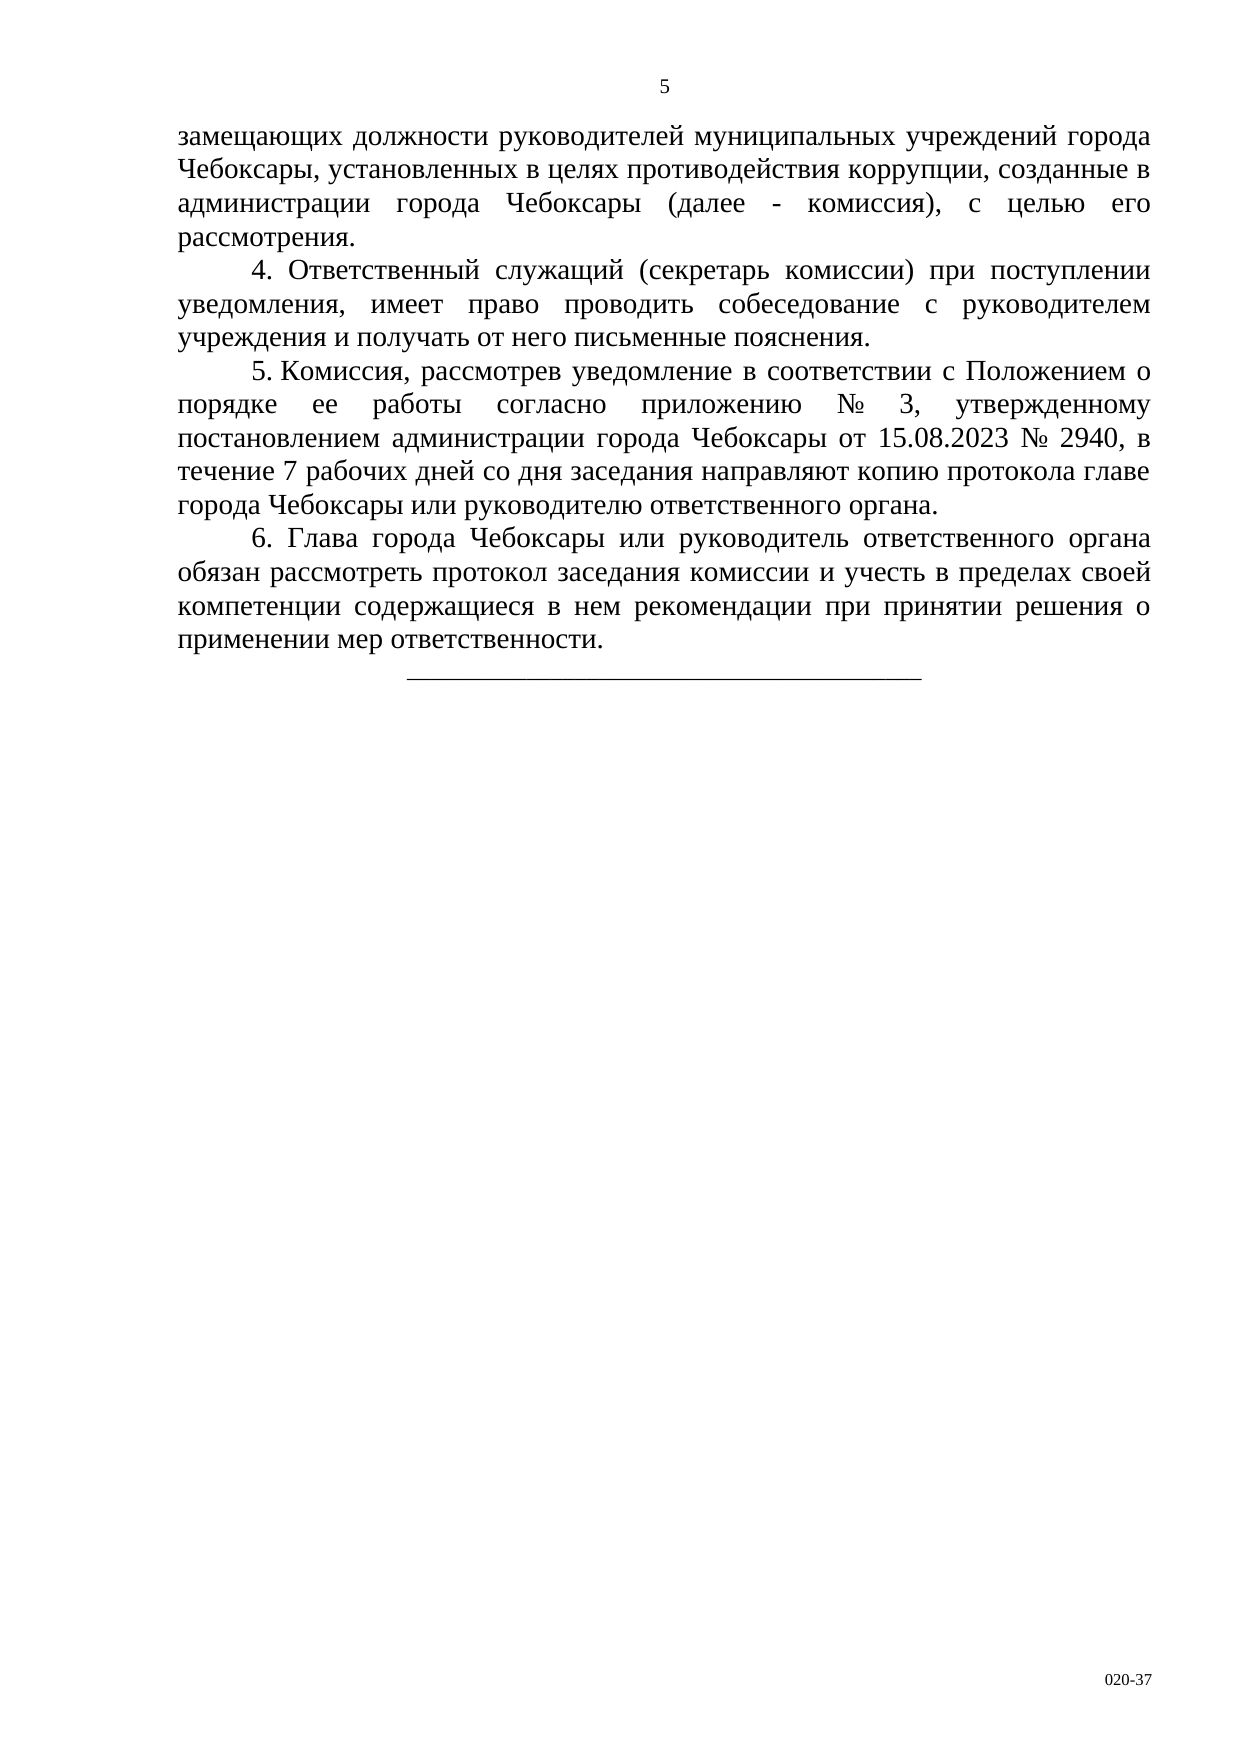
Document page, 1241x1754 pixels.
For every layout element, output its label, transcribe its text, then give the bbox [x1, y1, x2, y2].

text ___________________________________________ [177, 655, 1152, 682]
text 5. Комиссия, рассмотрев уведомление в соответствии с Положением о порядке ее работы согласно приложению № 3, утвержденному постановлением администрации города Чебоксары от 15.08.2023 № 2940, в течение 7 рабочих дней со дня заседания направляют копию протокола главе города Чебоксары или руководителю ответственного органа. [177, 353, 1152, 521]
text 4. Ответственный служащий (секретарь комиссии) при поступлении уведомления, имеет право проводить собеседование с руководителем учреждения и получать от него письменные пояснения. [177, 252, 1152, 353]
text 6. Глава города Чебоксары или руководитель ответственного органа обязан рассмотреть протокол заседания комиссии и учесть в пределах своей компетенции содержащиеся в нем рекомендации при принятии решения о применении мер ответственности. [177, 521, 1152, 655]
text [177, 118, 1152, 252]
